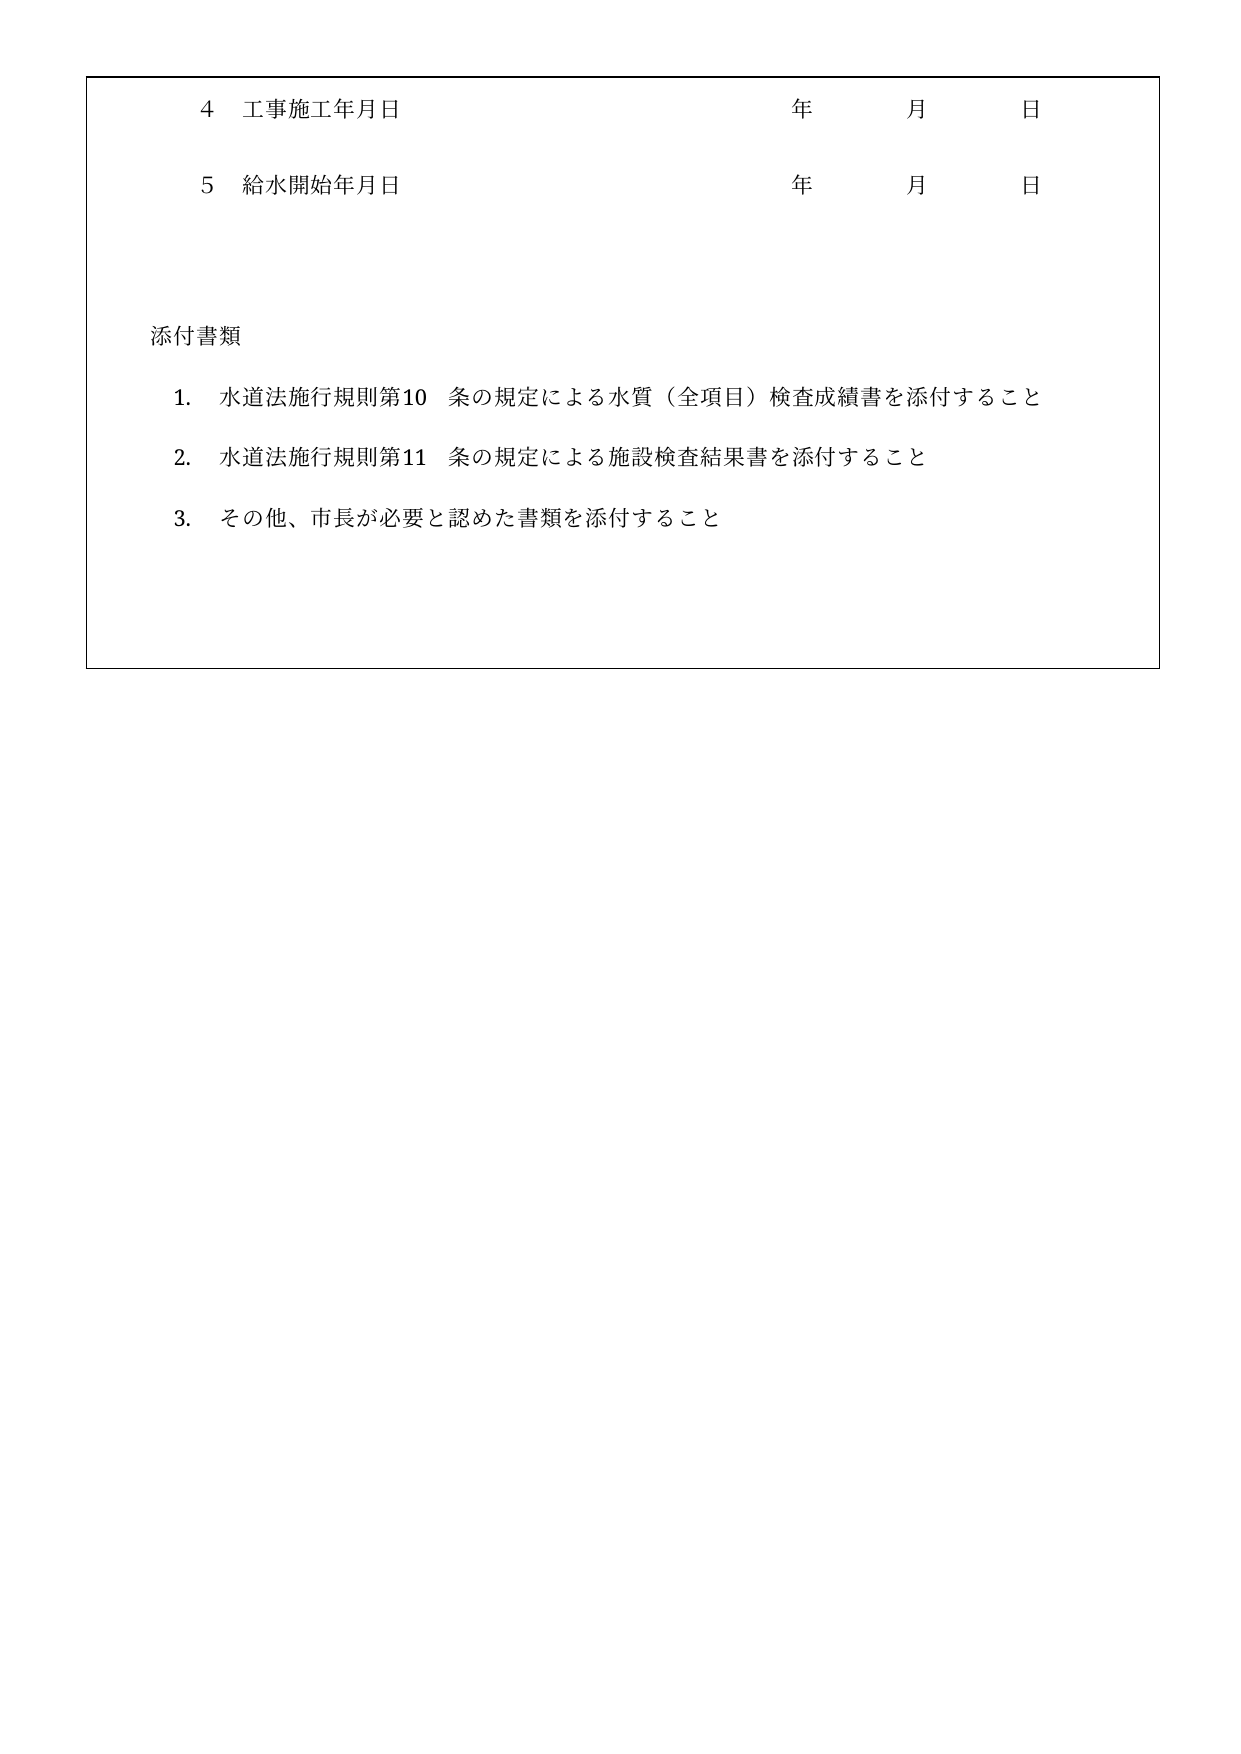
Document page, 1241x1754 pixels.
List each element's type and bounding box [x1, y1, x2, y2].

table_header [87, 78, 1159, 668]
